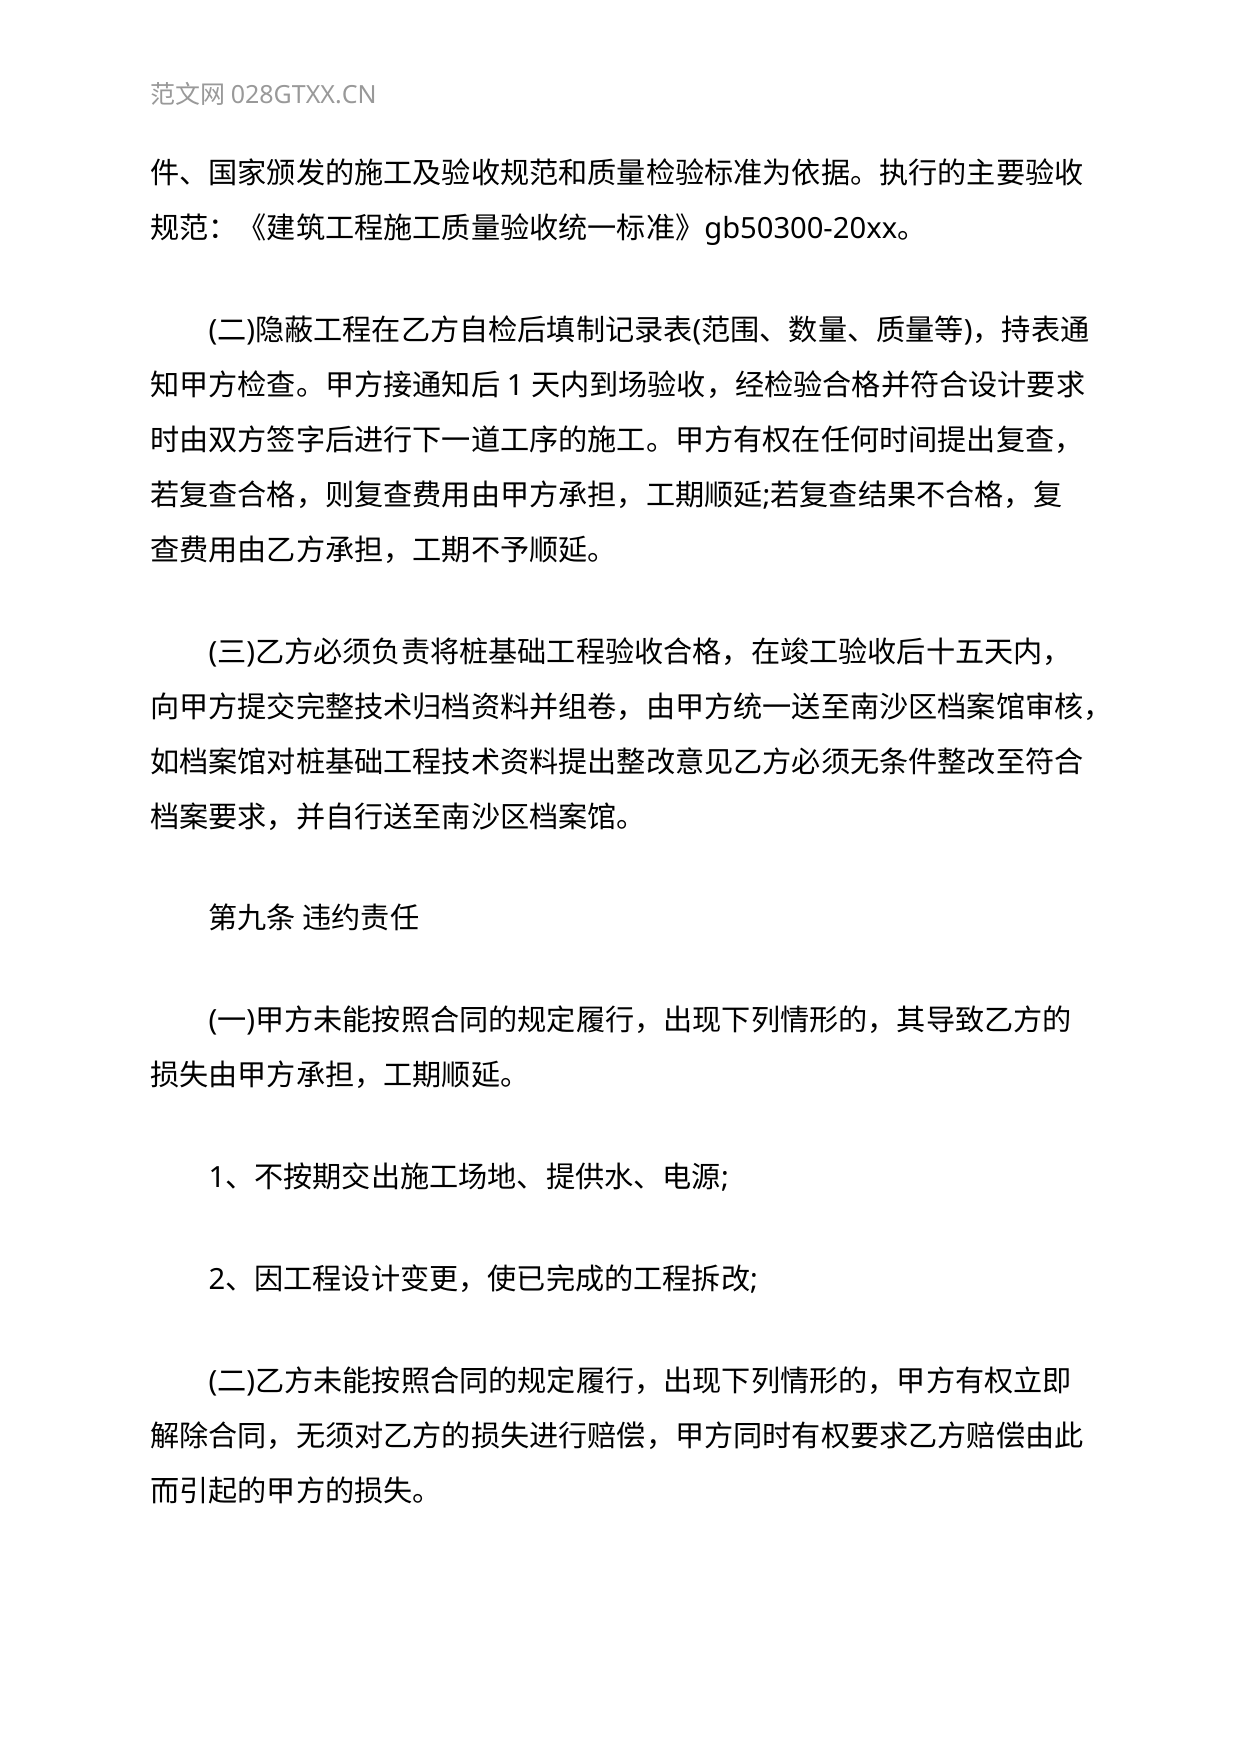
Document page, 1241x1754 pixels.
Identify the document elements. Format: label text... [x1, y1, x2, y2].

text 1、不按期交出施工场地、提供水、电源; [150, 1154, 1090, 1196]
text (三)乙方必须负责将桩基础工程验收合格，在竣工验收后十五天内，向甲方提交完整技术归档资料并组卷，由甲方统一送至南沙区档案馆审核，如档案馆对桩基础工程技术资料提出整改意见乙方必须无条件整改至符合档案要求，并自行送至南沙区档案馆。 [150, 628, 1090, 836]
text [150, 150, 1090, 247]
text (二)隐蔽工程在乙方自检后填制记录表(范围、数量、质量等)，持表通知甲方检查。甲方接通知后 1 天内到场验收，经检验合格并符合设计要求时由双方签字后进行下一道工序的施工。甲方有权在任何时间提出复查，若复查合格，则复查费用由甲方承担，工期顺延;若复查结果不合格，复查费用由乙方承担，工期不予顺延。 [150, 307, 1090, 569]
text (二)乙方未能按照合同的规定履行，出现下列情形的，甲方有权立即解除合同，无须对乙方的损失进行赔偿，甲方同时有权要求乙方赔偿由此而引起的甲方的损失。 [150, 1358, 1090, 1510]
text 第九条 违约责任 [150, 895, 1090, 937]
text 2、因工程设计变更，使已完成的工程拆改; [150, 1256, 1090, 1298]
text (一)甲方未能按照合同的规定履行，出现下列情形的，其导致乙方的损失由甲方承担，工期顺延。 [150, 997, 1090, 1094]
